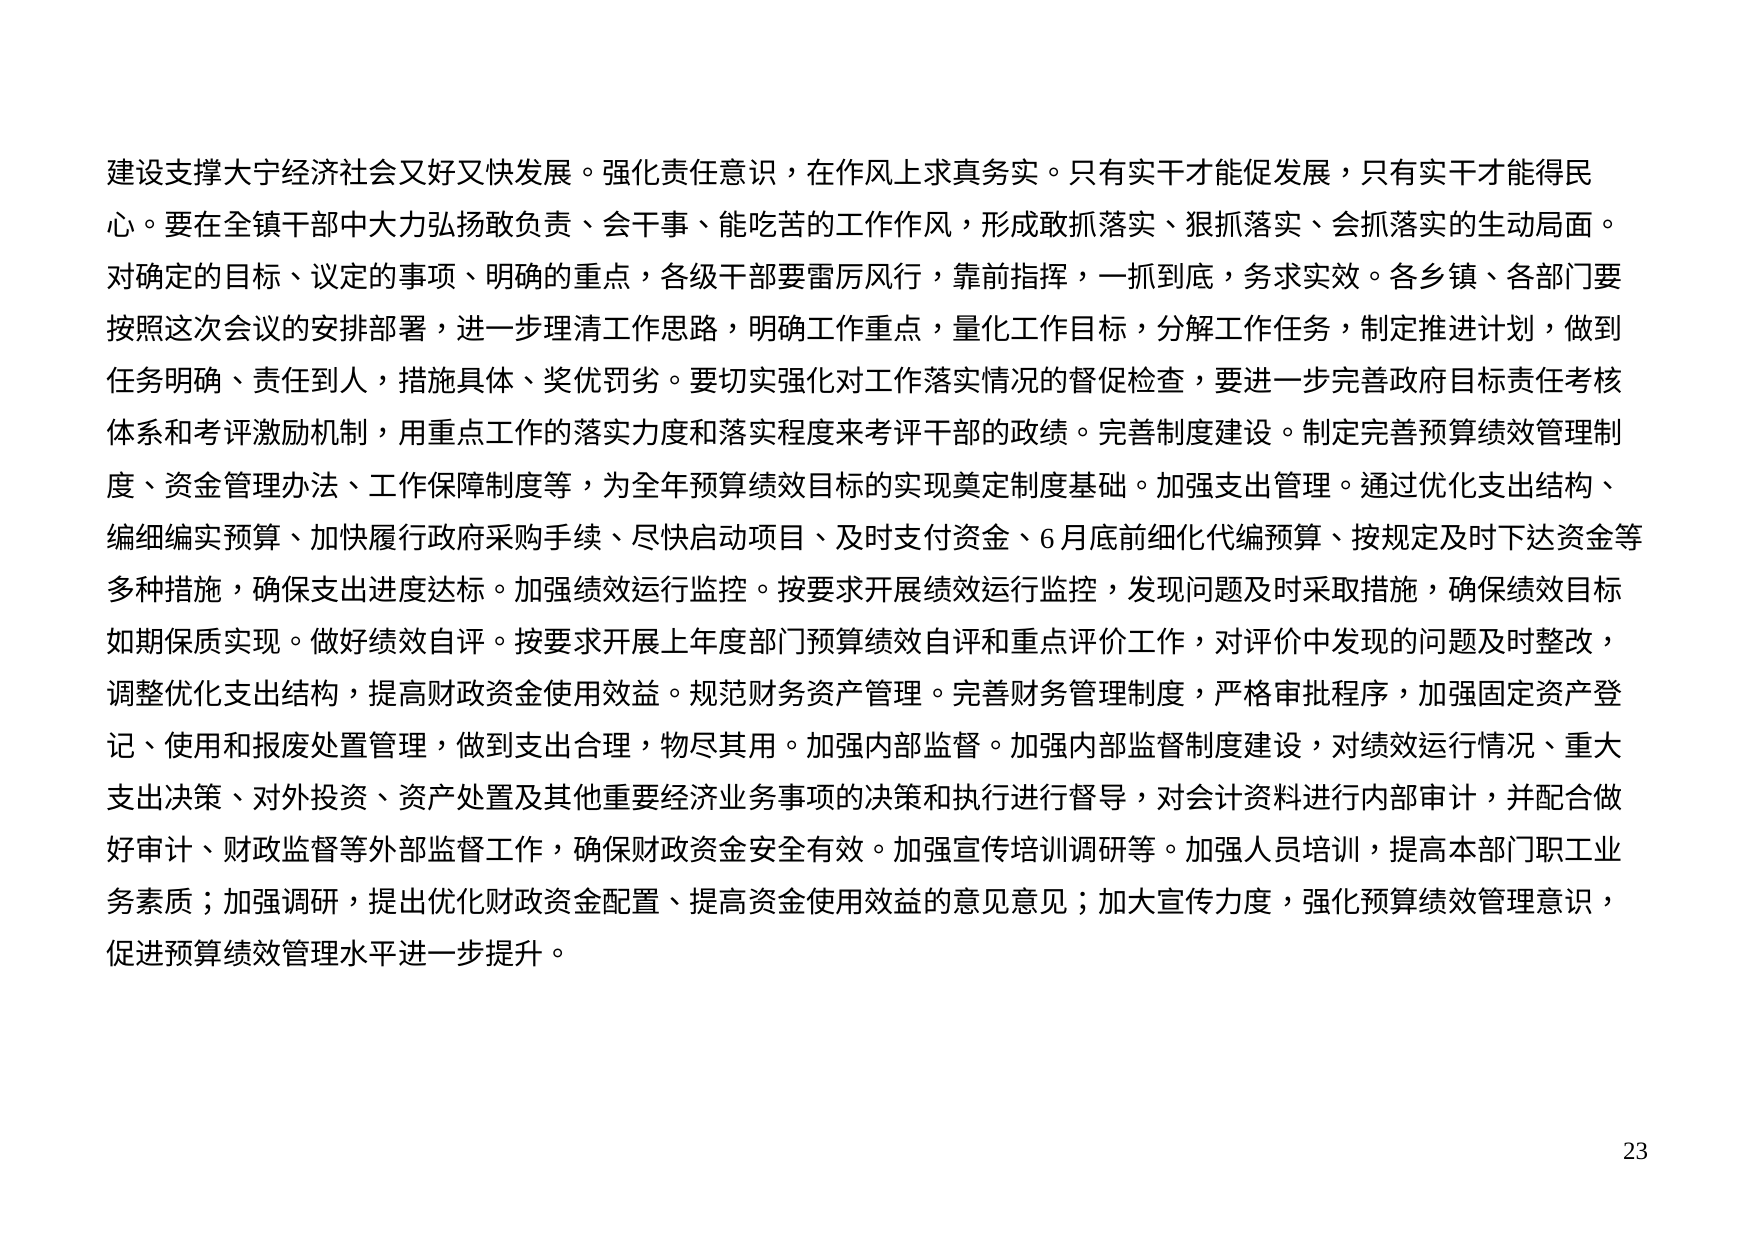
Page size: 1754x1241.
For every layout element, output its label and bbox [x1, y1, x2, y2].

text [106, 142, 1648, 975]
